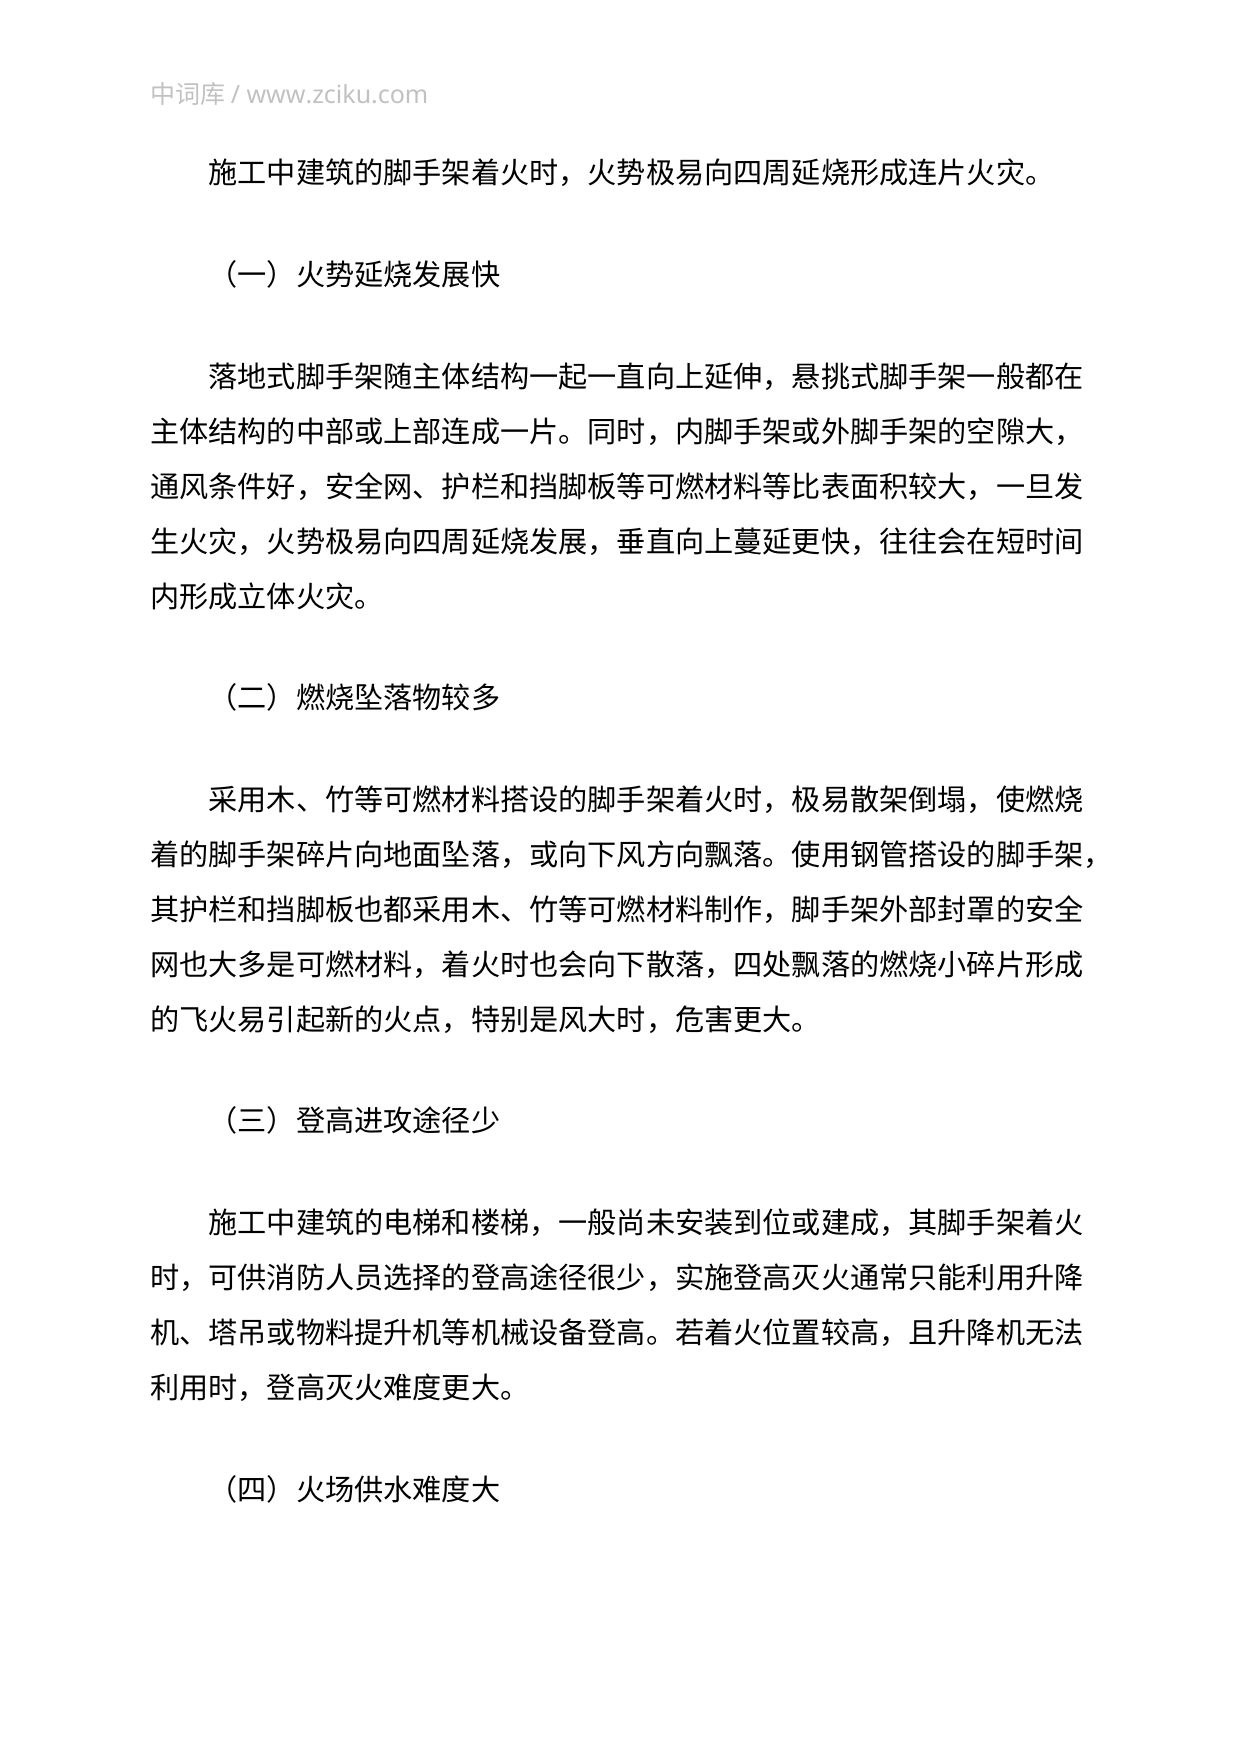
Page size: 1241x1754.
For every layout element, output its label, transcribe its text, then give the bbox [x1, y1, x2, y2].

text 施工中建筑的电梯和楼梯，一般尚未安装到位或建成，其脚手架着火时，可供消防人员选择的登高途径很少，实施登高灭火通常只能利用升降机、塔吊或物料提升机等机械设备登高。若着火位置较高，且升降机无法利用时，登高灭火难度更大。 [150, 1200, 1090, 1407]
text （三）登高进攻途径少 [150, 1098, 1090, 1140]
text 施工中建筑的脚手架着火时，火势极易向四周延烧形成连片火灾。 [150, 150, 1090, 192]
text 采用木、竹等可燃材料搭设的脚手架着火时，极易散架倒塌，使燃烧着的脚手架碎片向地面坠落，或向下风方向飘落。使用钢管搭设的脚手架，其护栏和挡脚板也都采用木、竹等可燃材料制作，脚手架外部封罩的安全网也大多是可燃材料，着火时也会向下散落，四处飘落的燃烧小碎片形成的飞火易引起新的火点，特别是风大时，危害更大。 [150, 777, 1090, 1038]
text （四）火场供水难度大 [150, 1466, 1090, 1508]
text （一）火势延烧发展快 [150, 252, 1090, 294]
text 落地式脚手架随主体结构一起一直向上延伸，悬挑式脚手架一般都在主体结构的中部或上部连成一片。同时，内脚手架或外脚手架的空隙大，通风条件好，安全网、护栏和挡脚板等可燃材料等比表面积较大，一旦发生火灾，火势极易向四周延烧发展，垂直向上蔓延更快，往往会在短时间内形成立体火灾。 [150, 353, 1090, 615]
text （二）燃烧坠落物较多 [150, 675, 1090, 717]
